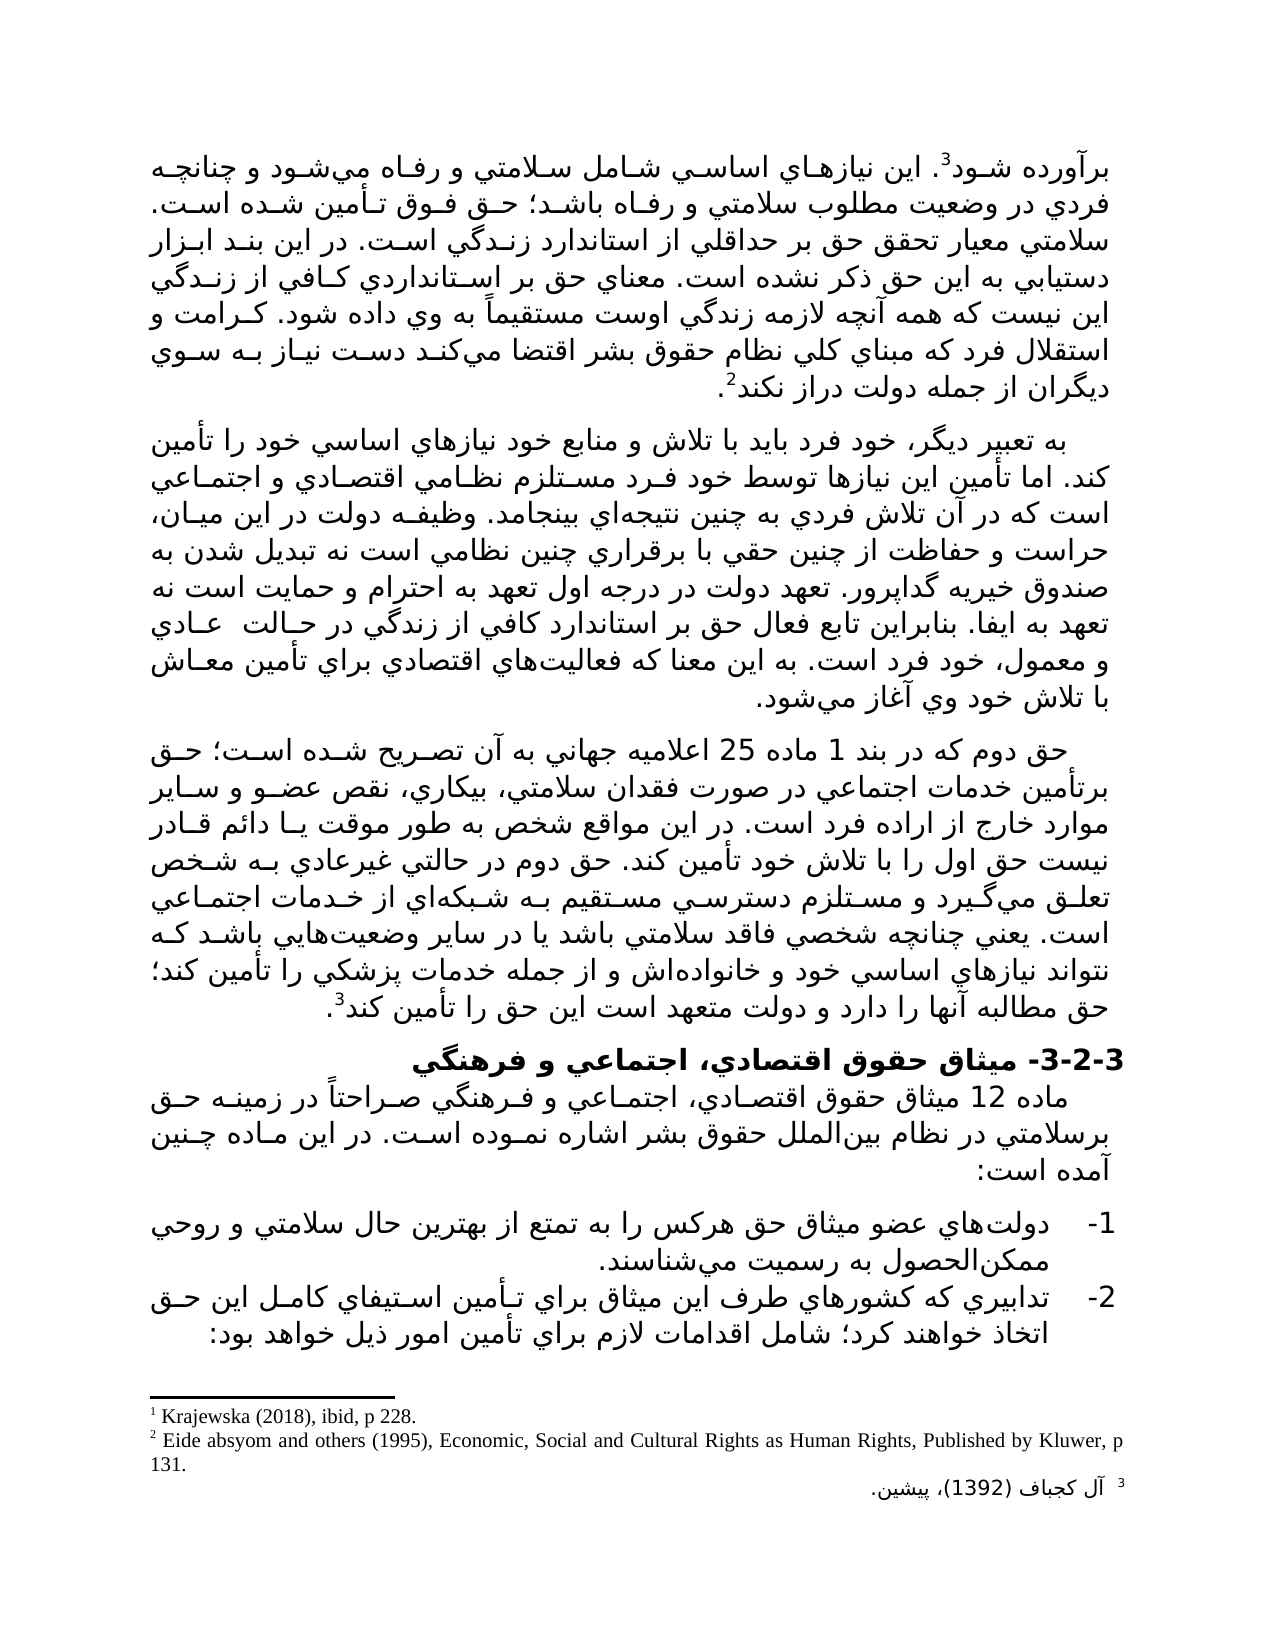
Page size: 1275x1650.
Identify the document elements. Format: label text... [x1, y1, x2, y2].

list تدابيري كه كشورهاي طرف اين ميثاق براي تأمين استيفاي كامل اين حق اتخاذ خواهند كرد؛ شامل اقدامات لازم براي تأمين امور ذيل خواهد بود: [150, 1280, 1087, 1351]
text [150, 150, 1110, 404]
text حق دوم كه در بند 1 ماده 25 اعلاميه جهاني به آن تصريح شده است؛ حق برتأمين خدمات اجتماعي در صورت فقدان سلامتي، بيكاري، نقص عضو و ساير موارد خارج از اراده فرد است. در اين مواقع شخص به طور موقت يا دائم قادر نيست حق اول را با تلاش خود تأمين كند. حق دوم در حالتي غيرعادي به شخص تعلق مي‌گيرد و مستلزم دسترسي مستقيم به شبكه‌اي از خدمات اجتماعي است. يعني چنانچه شخصي فاقد سلامتي باشد يا در ساير وضعيت‌هايي باشد كه نتواند نيازهاي اساسي خود و خانواده‌اش و از جمله خدمات پزشكي را تأمين كند؛ حق مطالبه آنها را دارد و دولت متعهد است اين حق را تأمين كند. [150, 733, 1110, 1024]
list دولت‌هاي عضو ميثاق حق هركس را به تمتع از بهترين حال سلامتي و روحي ممكن‌الحصول به رسميت مي‌شناسند. [150, 1207, 1087, 1277]
text ماده 12 ميثاق حقوق اقتصادي، اجتماعي و فرهنگي صراحتاً در زمينه حق برسلامتي در نظام بين‌الملل حقوق بشر اشاره نموده است. در اين ماده چنين آمده است: [150, 1080, 1110, 1187]
subtitle 3-2-3- ميثاق حقوق اقتصادي، اجتماعي و فرهنگي [150, 1043, 1125, 1077]
text به تعبير ديگر، خود فرد بايد با تلاش و منابع خود نيازهاي اساسي خود را تأمين كند. اما تأمين اين نيازها توسط خود فرد مستلزم نظامي اقتصادي و اجتماعي است كه در آن تلاش فردي به چنين نتيجه‌اي بينجامد. وظيفه دولت در اين ميان، حراست و حفاظت از چنين حقي با برقراري چنين نظامي است نه تبديل شدن به صندوق خيريه گداپرور. تعهد دولت در درجه اول تعهد به احترام و حمايت است نه تعهد به ايفا. بنابراين تابع فعال حق بر استاندارد كافي از زندگي در حالت عادي و معمول، خود فرد است. به اين معنا كه فعاليت‌هاي اقتصادي براي تأمين معاش با تلاش خود وي آغاز مي‌شود. [150, 423, 1110, 714]
